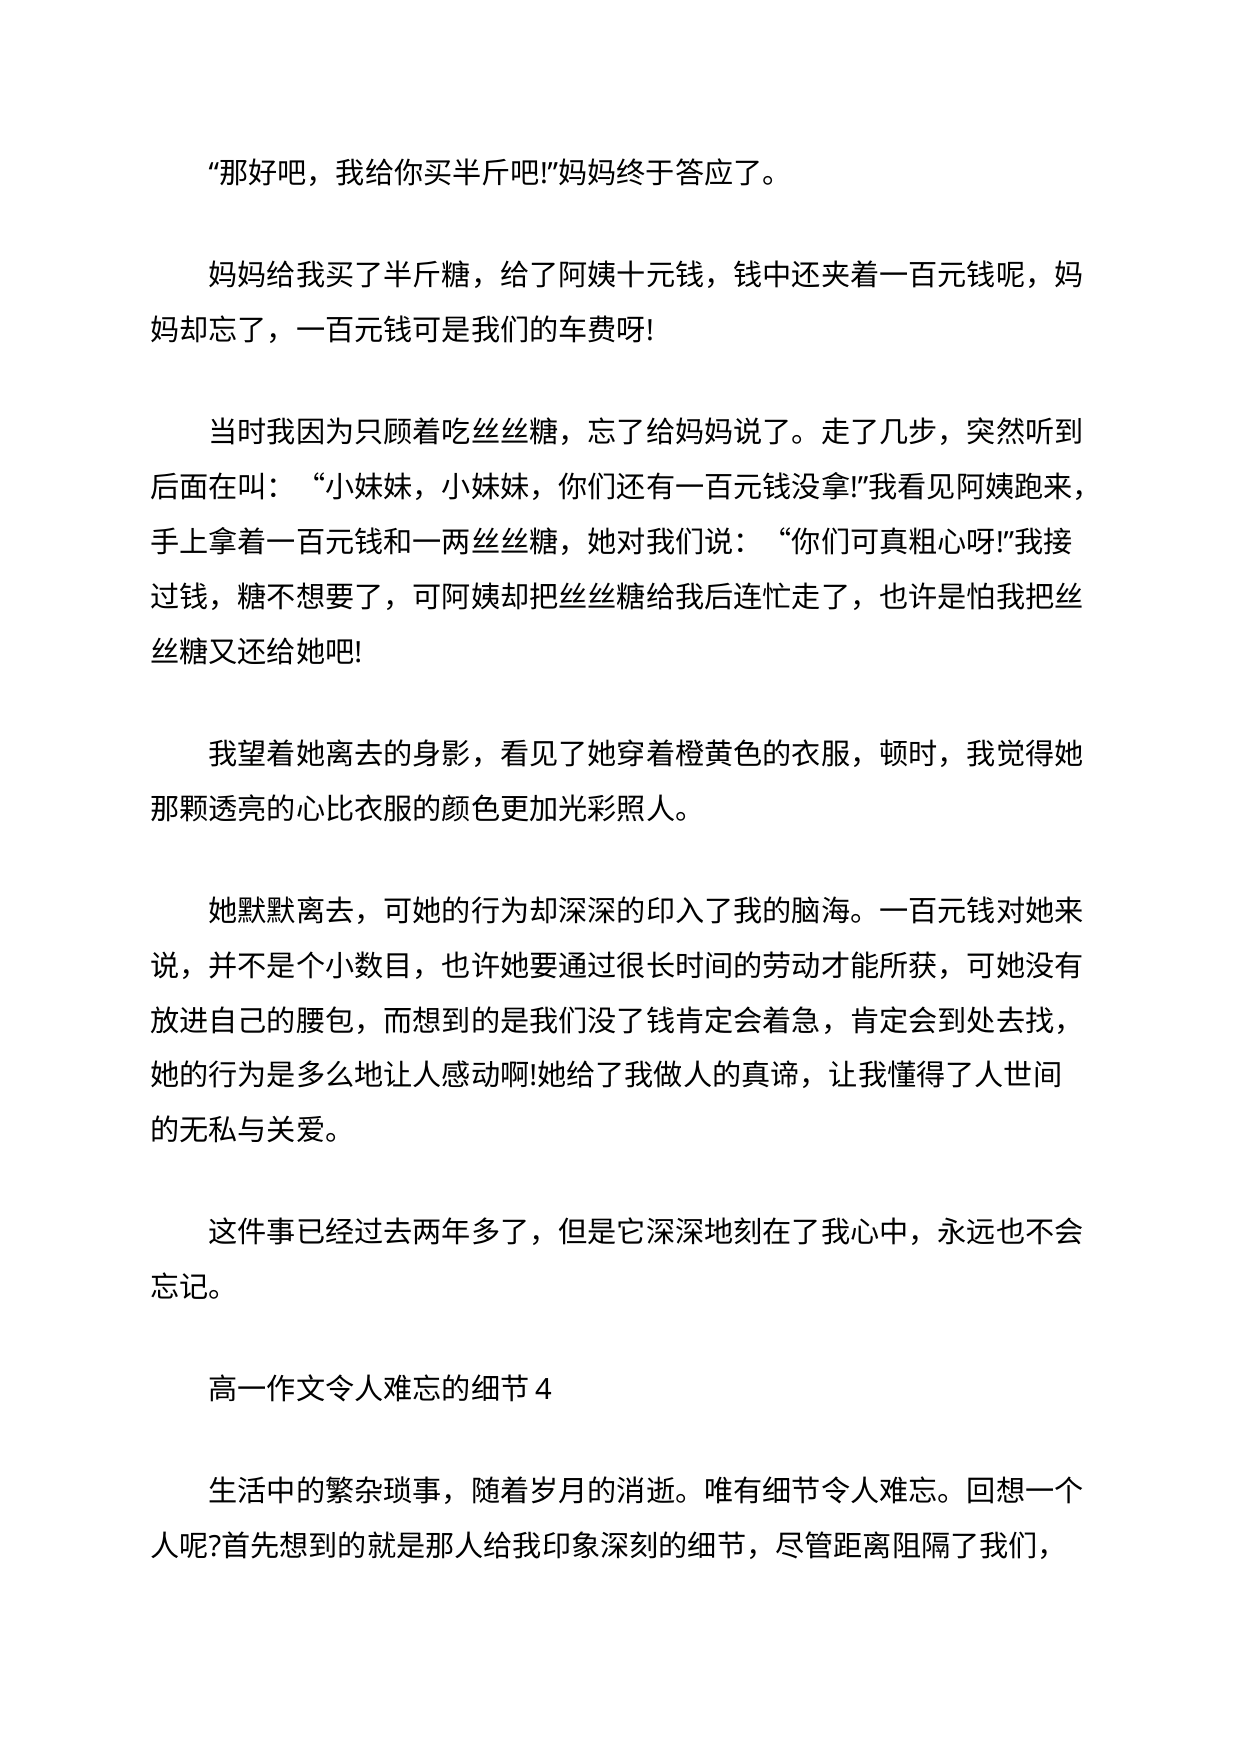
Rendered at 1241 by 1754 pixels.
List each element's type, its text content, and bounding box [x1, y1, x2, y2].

text 妈妈给我买了半斤糖，给了阿姨十元钱，钱中还夹着一百元钱呢，妈妈却忘了，一百元钱可是我们的车费呀! [150, 252, 1090, 349]
text “那好吧，我给你买半斤吧!”妈妈终于答应了。 [150, 150, 1090, 192]
text 她默默离去，可她的行为却深深的印入了我的脑海。一百元钱对她来说，并不是个小数目，也许她要通过很长时间的劳动才能所获，可她没有放进自己的腰包，而想到的是我们没了钱肯定会着急，肯定会到处去找，她的行为是多么地让人感动啊!她给了我做人的真谛，让我懂得了人世间的无私与关爱。 [150, 887, 1090, 1149]
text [150, 1467, 1090, 1565]
text 当时我因为只顾着吃丝丝糖，忘了给妈妈说了。走了几步，突然听到后面在叫：“小妹妹，小妹妹，你们还有一百元钱没拿!”我看见阿姨跑来，手上拿着一百元钱和一两丝丝糖，她对我们说：“你们可真粗心呀!”我接过钱，糖不想要了，可阿姨却把丝丝糖给我后连忙走了，也许是怕我把丝丝糖又还给她吧! [150, 409, 1090, 671]
text 高一作文令人难忘的细节4 [150, 1365, 1090, 1408]
text 这件事已经过去两年多了，但是它深深地刻在了我心中，永远也不会忘记。 [150, 1209, 1090, 1306]
text 我望着她离去的身影，看见了她穿着橙黄色的衣服，顿时，我觉得她那颗透亮的心比衣服的颜色更加光彩照人。 [150, 731, 1090, 828]
